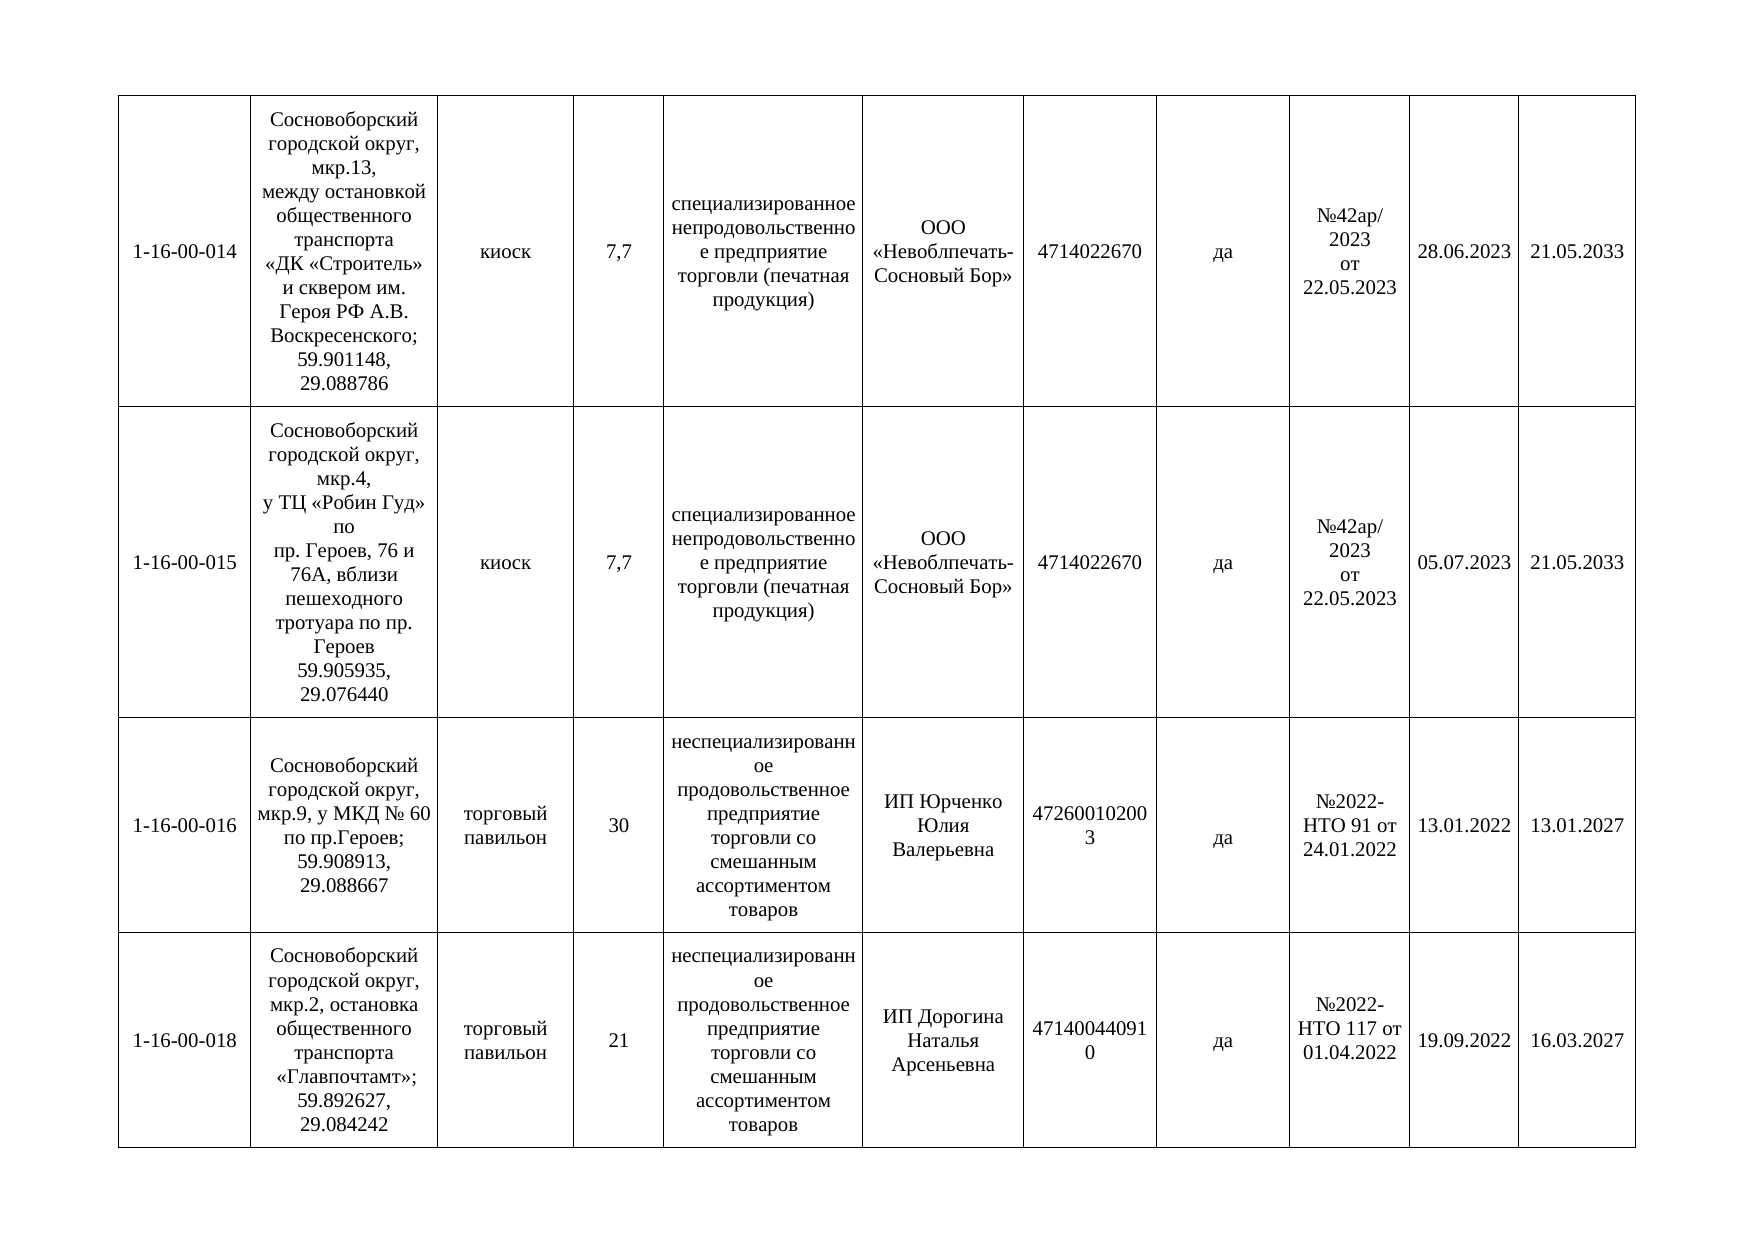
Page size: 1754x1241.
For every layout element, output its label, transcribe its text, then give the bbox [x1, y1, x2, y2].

table_cell 21.05.2033 [1519, 407, 1635, 717]
table_cell 21.05.2033 [1519, 96, 1635, 406]
table_cell 1-16-00-014 [119, 96, 250, 406]
table_cell торговый павильон [438, 718, 573, 932]
table_cell 1-16-00-015 [119, 407, 250, 717]
table_cell №2022-НТО 117 от 01.04.2022 [1290, 933, 1409, 1147]
table_cell киоск [438, 407, 573, 717]
table_cell 05.07.2023 [1410, 407, 1518, 717]
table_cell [863, 933, 1023, 1147]
table_cell Сосновоборский городской округ, мкр.2, остановка общественного транспорта «Главпочтамт»; 59.892627, 29.084242 [251, 933, 437, 1147]
table_cell 21 [574, 933, 663, 1147]
table_cell да [1157, 933, 1289, 1147]
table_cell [863, 96, 1023, 406]
table_cell 7,7 [574, 96, 663, 406]
table_cell киоск [438, 96, 573, 406]
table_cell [1290, 96, 1409, 406]
table_cell специализированное непродовольственное предприятие торговли (печатная продукция) [664, 407, 862, 717]
table_cell ИП Юрченко Юлия Валерьевна [863, 718, 1023, 932]
table_cell да [1157, 718, 1289, 932]
table_cell ООО «Невоблпечать-Сосновый Бор» [863, 407, 1023, 717]
table_cell неспециализированное продовольственное предприятие торговли со смешанным ассортиментом товаров [664, 933, 862, 1147]
table_cell 30 [574, 718, 663, 932]
table_cell да [1157, 407, 1289, 717]
table_cell 28.06.2023 [1410, 96, 1518, 406]
table_cell 1-16-00-016 [119, 718, 250, 932]
table_cell торговый павильон [438, 933, 573, 1147]
table_cell Сосновоборский городской округ, мкр.4, у ТЦ «Робин Гуд» по пр. Героев, 76 и 76А, вблизи пешеходного тротуара по пр. Героев 59.905935, 29.076440 [251, 407, 437, 717]
table_cell 13.01.2022 [1410, 718, 1518, 932]
table_cell 4714022670 [1024, 407, 1156, 717]
table_cell 16.03.2027 [1519, 933, 1635, 1147]
table_cell неспециализированное продовольственное предприятие торговли со смешанным ассортиментом товаров [664, 718, 862, 932]
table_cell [664, 96, 862, 406]
table_cell 471400440910 [1024, 933, 1156, 1147]
table_cell 1-16-00-018 [119, 933, 250, 1147]
table_cell 4714022670 [1024, 96, 1156, 406]
table_cell №2022-НТО 91 от 24.01.2022 [1290, 718, 1409, 932]
table_cell 7,7 [574, 407, 663, 717]
table_cell 472600102003 [1024, 718, 1156, 932]
table_cell да [1157, 96, 1289, 406]
table_cell Сосновоборский городской округ, мкр.9, у МКД № 60 по пр.Героев; 59.908913, 29.088667 [251, 718, 437, 932]
table_cell №42ар/2023 от 22.05.2023 [1290, 407, 1409, 717]
table_cell 19.09.2022 [1410, 933, 1518, 1147]
table_cell Сосновоборский городской округ, мкр.13, между остановкой общественного транспорта «ДК «Строитель» и сквером им. Героя РФ А.В. Воскресенского; 59.901148, 29.088786 [251, 96, 437, 406]
table_cell 13.01.2027 [1519, 718, 1635, 932]
